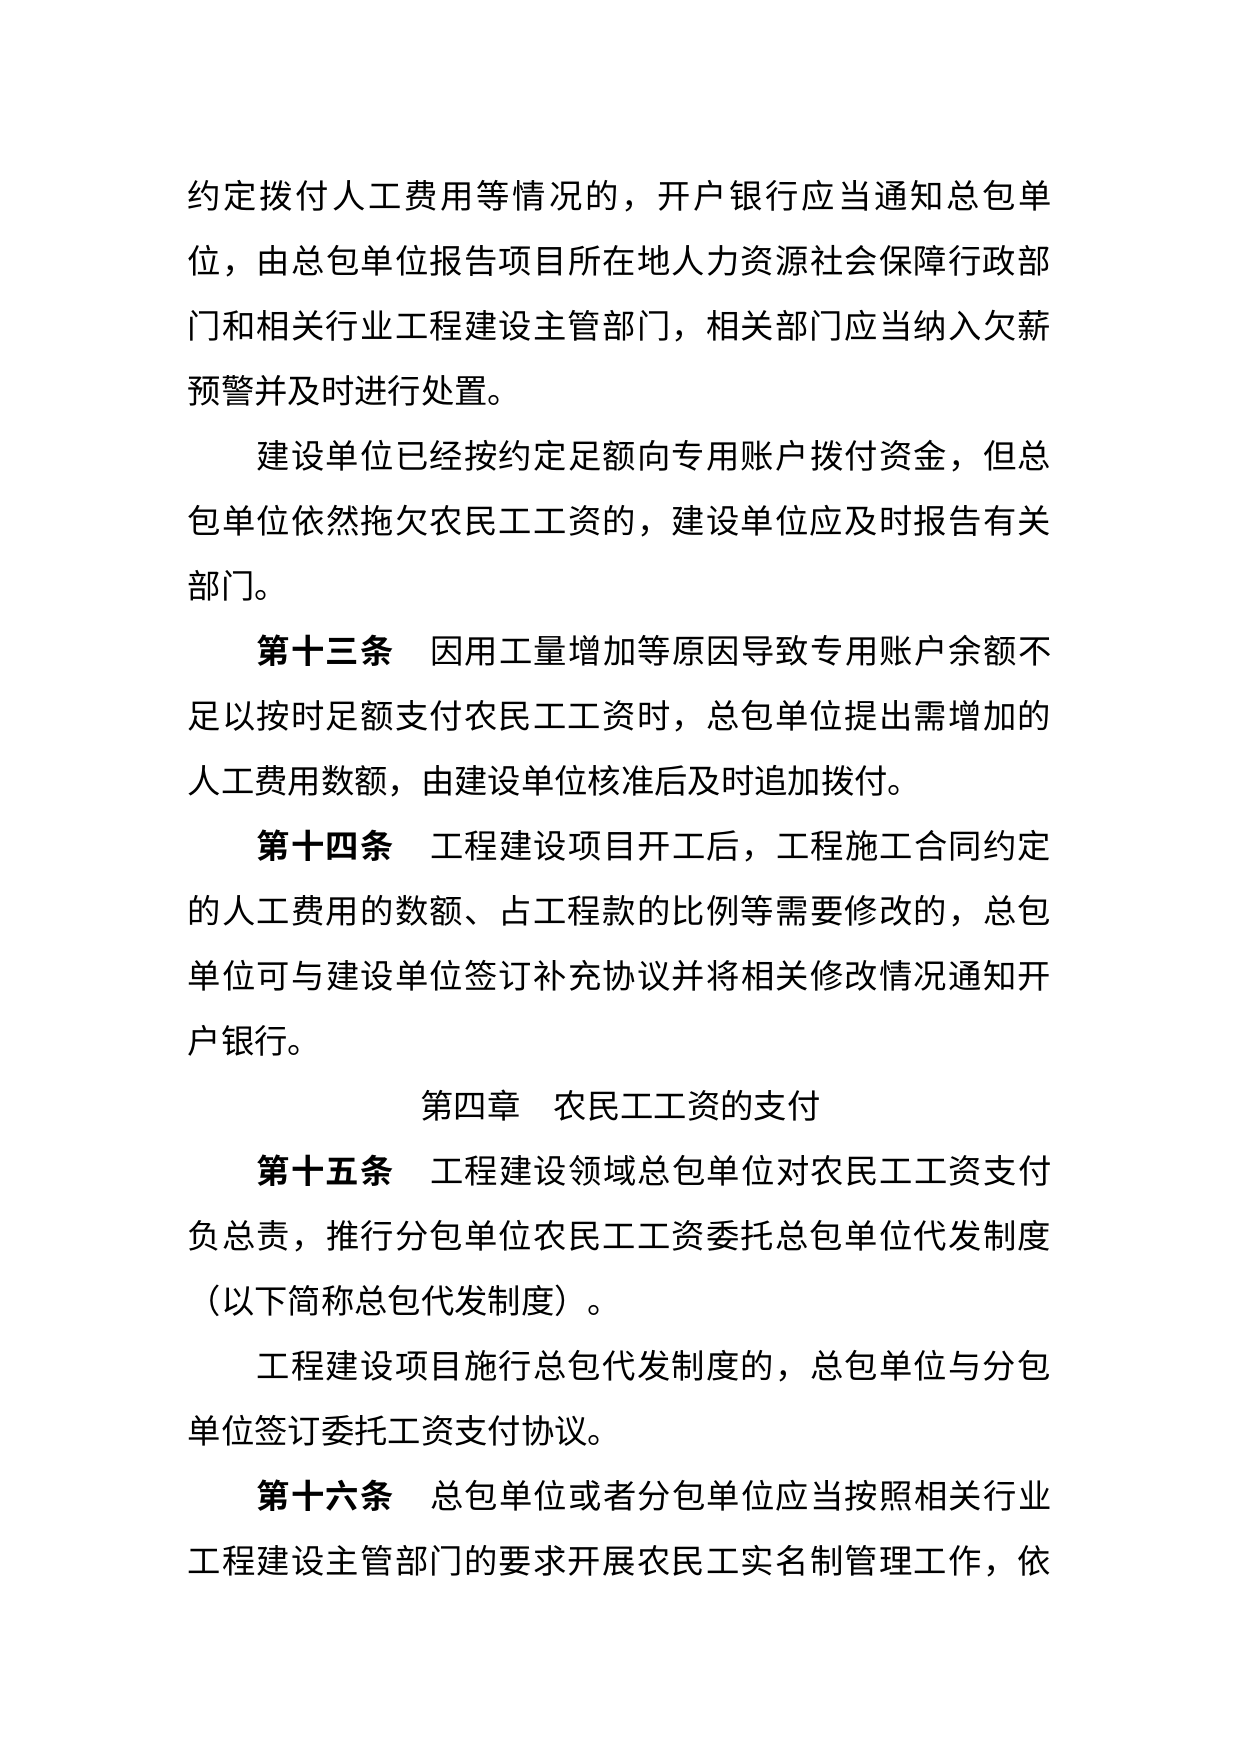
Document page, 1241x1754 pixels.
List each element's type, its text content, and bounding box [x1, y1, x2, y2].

text 第四章 农民工工资的支付 [187, 1072, 1053, 1137]
text 建设单位已经按约定足额向专用账户拨付资金，但总包单位依然拖欠农民工工资的，建设单位应及时报告有关部门。 [187, 422, 1053, 617]
text 第十三条 因用工量增加等原因导致专用账户余额不足以按时足额支付农民工工资时，总包单位提出需增加的人工费用数额，由建设单位核准后及时追加拨付。 [187, 617, 1053, 812]
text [187, 162, 1053, 422]
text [187, 1462, 1053, 1592]
text 工程建设项目施行总包代发制度的，总包单位与分包单位签订委托工资支付协议。 [187, 1332, 1053, 1462]
text 第十五条 工程建设领域总包单位对农民工工资支付负总责，推行分包单位农民工工资委托总包单位代发制度（以下简称总包代发制度）。 [187, 1137, 1053, 1332]
text 第十四条 工程建设项目开工后，工程施工合同约定的人工费用的数额、占工程款的比例等需要修改的，总包单位可与建设单位签订补充协议并将相关修改情况通知开户银行。 [187, 812, 1053, 1072]
